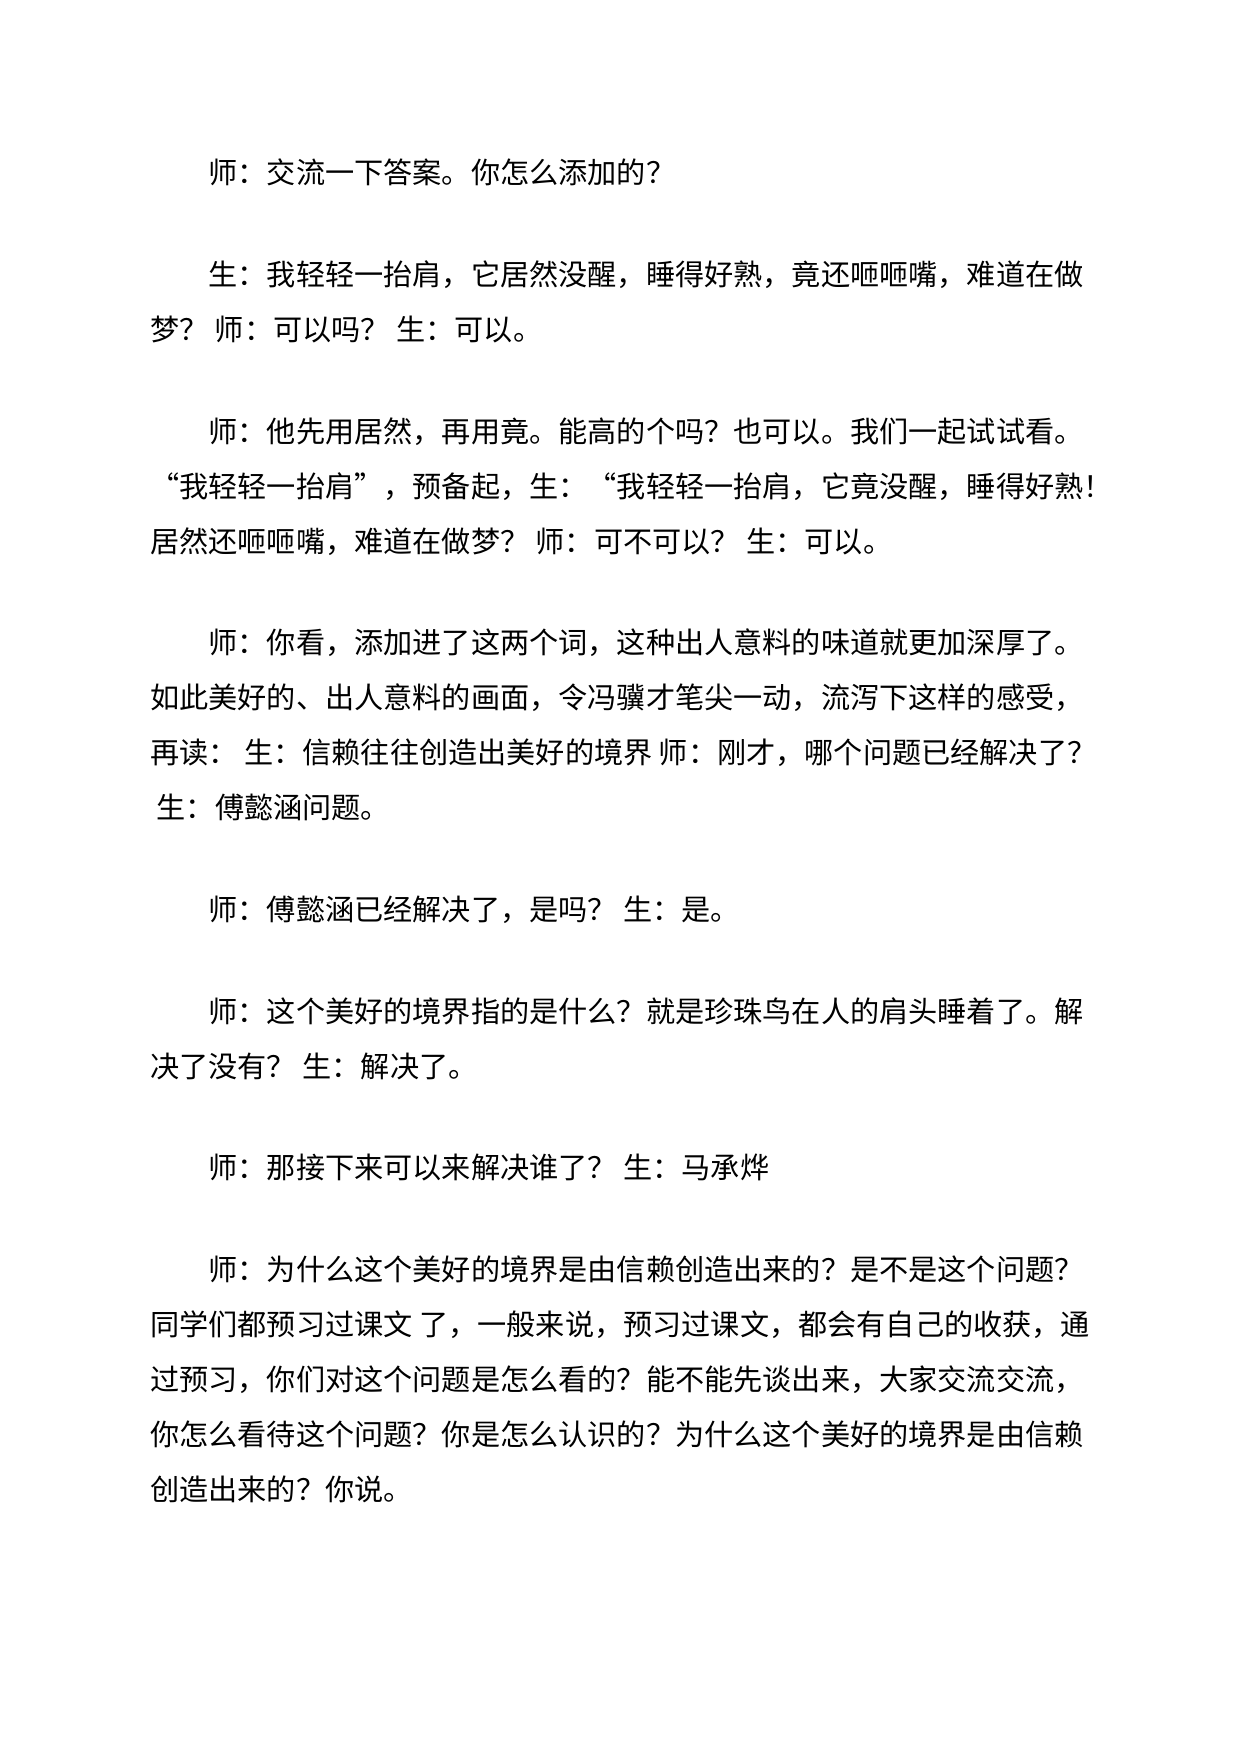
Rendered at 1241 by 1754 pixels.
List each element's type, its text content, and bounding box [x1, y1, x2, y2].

text 师：他先用居然，再用竟。能高的个吗？也可以。我们一起试试看。“我轻轻一抬肩”，预备起，生：“我轻轻一抬肩，它竟没醒，睡得好熟！居然还咂咂嘴，难道在做梦？ 师：可不可以？ 生：可以。 [150, 408, 1090, 561]
text 师：为什么这个美好的境界是由信赖创造出来的？是不是这个问题？同学们都预习过课文 了，一般来说，预习过课文，都会有自己的收获，通过预习，你们对这个问题是怎么看的？能不能先谈出来，大家交流交流，你怎么看待这个问题？你是怎么认识的？为什么这个美好的境界是由信赖创造出来的？你说。 [150, 1247, 1090, 1508]
text 师：这个美好的境界指的是什么？就是珍珠鸟在人的肩头睡着了。解决了没有？ 生：解决了。 [150, 988, 1090, 1085]
text 师：那接下来可以来解决谁了？ 生：马承烨 [150, 1145, 1090, 1187]
text 生：我轻轻一抬肩，它居然没醒，睡得好熟，竟还咂咂嘴，难道在做梦？ 师：可以吗？ 生：可以。 [150, 252, 1090, 349]
text 师：你看，添加进了这两个词，这种出人意料的味道就更加深厚了。如此美好的、出人意料的画面，令冯骥才笔尖一动，流泻下这样的感受，再读： 生：信赖往往创造出美好的境界 师：刚才，哪个问题已经解决了？ 生：傅懿涵问题。 [150, 620, 1090, 827]
text 师：交流一下答案。你怎么添加的？ [150, 150, 1090, 192]
text 师：傅懿涵已经解决了，是吗？ 生：是。 [150, 886, 1090, 929]
